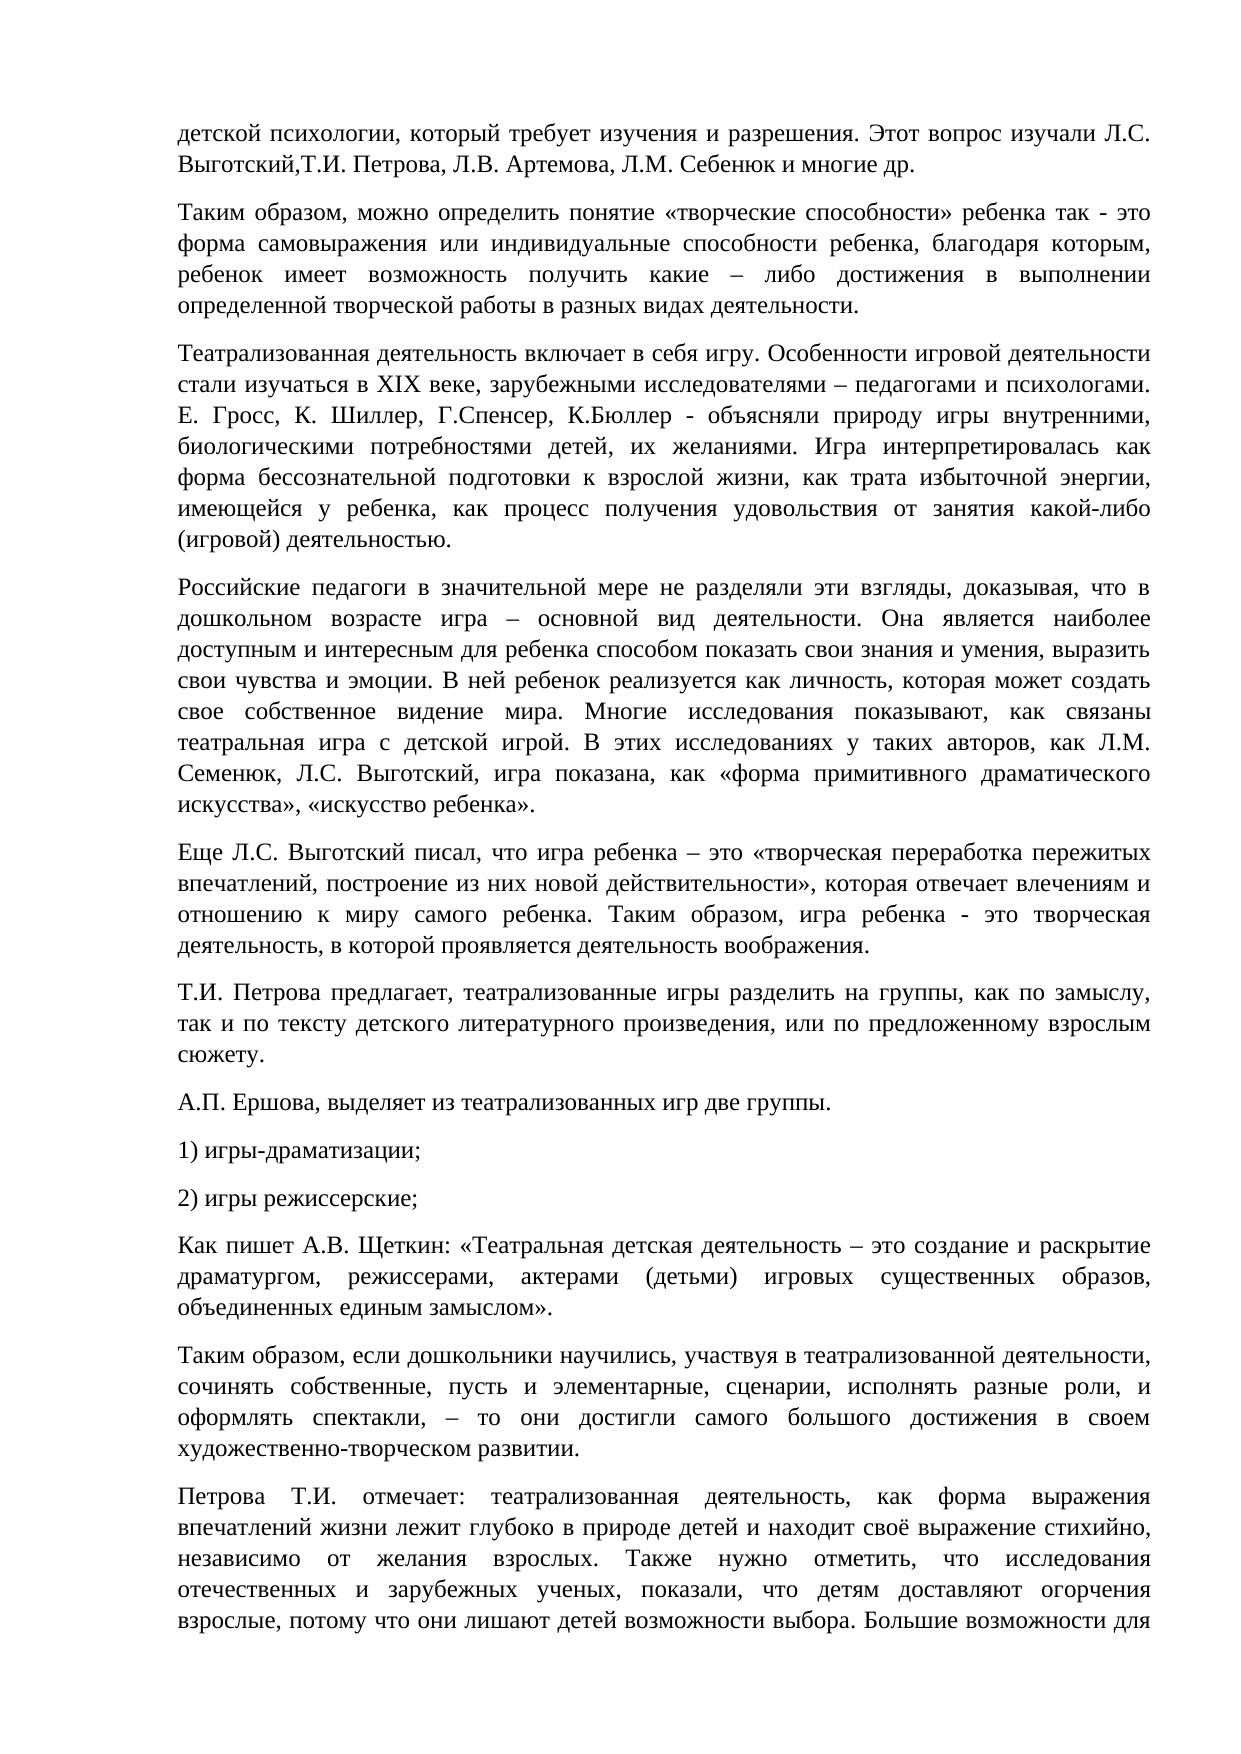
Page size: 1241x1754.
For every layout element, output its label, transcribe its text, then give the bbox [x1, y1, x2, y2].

text 1) игры-драматизации; [177, 1135, 1152, 1164]
text Как пишет А.В. Щеткин: «Театральная детская деятельность – это создание и раскрытие драматургом, режиссерами, актерами (детьми) игровых существенных образов, объединенных единым замыслом». [177, 1230, 1152, 1321]
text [177, 118, 1152, 178]
text Т.И. Петрова предлагает, театрализованные игры разделить на группы, как по замыслу, так и по тексту детского литературного произведения, или по предложенному взрослым сюжету. [177, 977, 1152, 1068]
text Таким образом, если дошкольники научились, участвуя в театрализованной деятельности, сочинять собственные, пусть и элементарные, сценарии, исполнять разные роли, и оформлять спектакли, – то они достигли самого большого достижения в своем художественно-творческом развитии. [177, 1340, 1152, 1462]
text Театрализованная деятельность включает в себя игру. Особенности игровой деятельности стали изучаться в XIX веке, зарубежными исследователями – педагогами и психологами. Е. Гросс, К. Шиллер, Г.Спенсер, К.Бюллер - объясняли природу игры внутренними, биологическими потребностями детей, их желаниями. Игра интерпретировалась как форма бессознательной подготовки к взрослой жизни, как трата избыточной энергии, имеющейся у ребенка, как процесс получения удовольствия от занятия какой-либо (игровой) деятельностью. [177, 338, 1152, 553]
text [177, 1481, 1152, 1634]
text А.П. Ершова, выделяет из театрализованных игр две группы. [177, 1087, 1152, 1116]
text Российские педагоги в значительной мере не разделяли эти взгляды, доказывая, что в дошкольном возрасте игра – основной вид деятельности. Она является наиболее доступным и интересным для ребенка способом показать свои знания и умения, выразить свои чувства и эмоции. В ней ребенок реализуется как личность, которая может создать свое собственное видение мира. Многие исследования показывают, как связаны театральная игра с детской игрой. В этих исследованиях у таких авторов, как Л.М. Семенюк, Л.С. Выготский, игра показана, как «форма примитивного драматического искусства», «искусство ребенка». [177, 572, 1152, 818]
text 2) игры режиссерские; [177, 1183, 1152, 1211]
text Еще Л.С. Выготский писал, что игра ребенка – это «творческая переработка пережитых впечатлений, построение из них новой действительности», которая отвечает влечениям и отношению к миру самого ребенка. Таким образом, игра ребенка - это творческая деятельность, в которой проявляется деятельность воображения. [177, 837, 1152, 958]
text Таким образом, можно определить понятие «творческие способности» ребенка так - это форма самовыражения или индивидуальные способности ребенка, благодаря которым, ребенок имеет возможность получить какие – либо достижения в выполнении определенной творческой работы в разных видах деятельности. [177, 197, 1152, 319]
